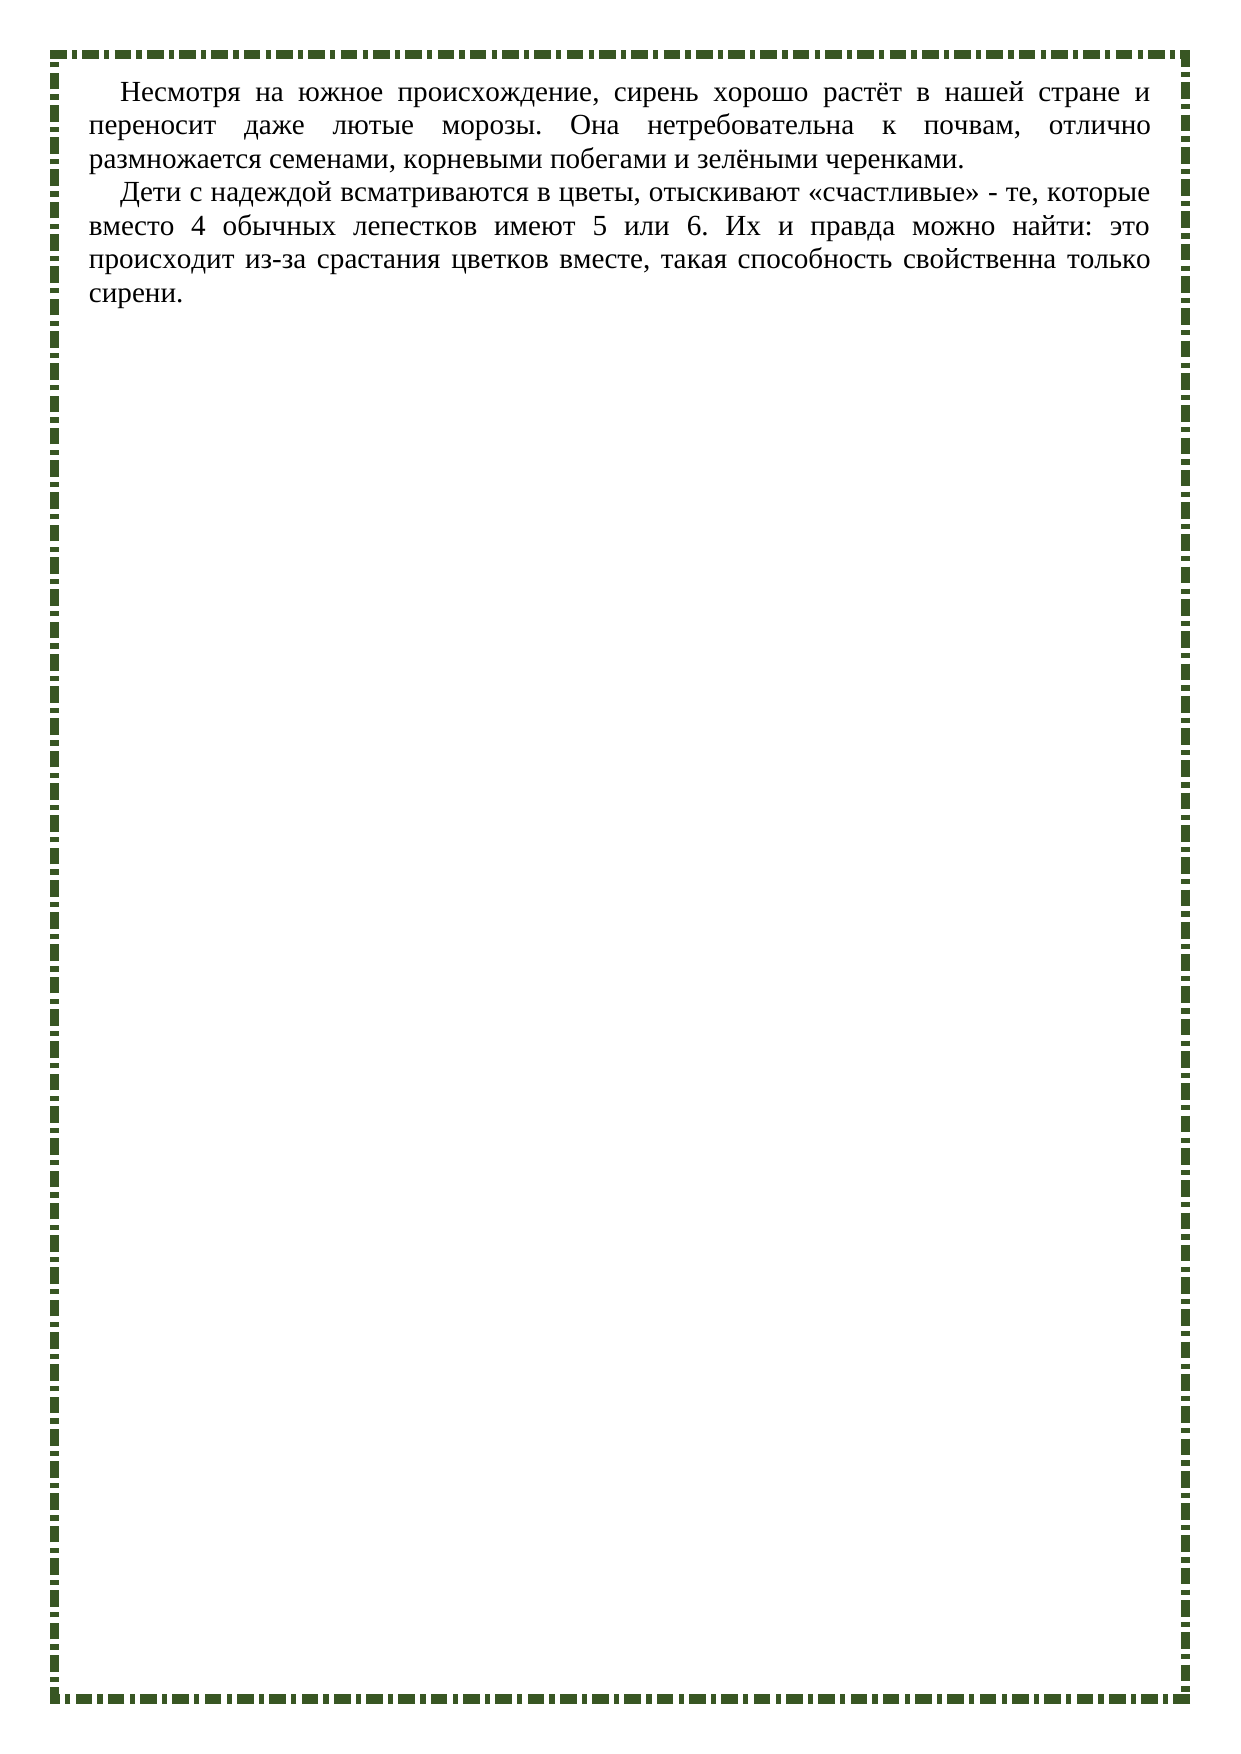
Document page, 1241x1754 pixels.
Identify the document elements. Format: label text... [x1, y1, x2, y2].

text Несмотря на южное происхождение, сирень хорошо растёт в нашей стране и переносит даже лютые морозы. Она нетребовательна к почвам, отлично размножается семенами, корневыми побегами и зелёными черенками. [89, 74, 1152, 174]
text Дети с надеждой всматриваются в цветы, отыскивают «счастливые» - те, которые вместо 4 обычных лепестков имеют 5 или 6. Их и правда можно найти: это происходит из-за срастания цветков вместе, такая способность свойственна только сирени. [89, 174, 1152, 309]
